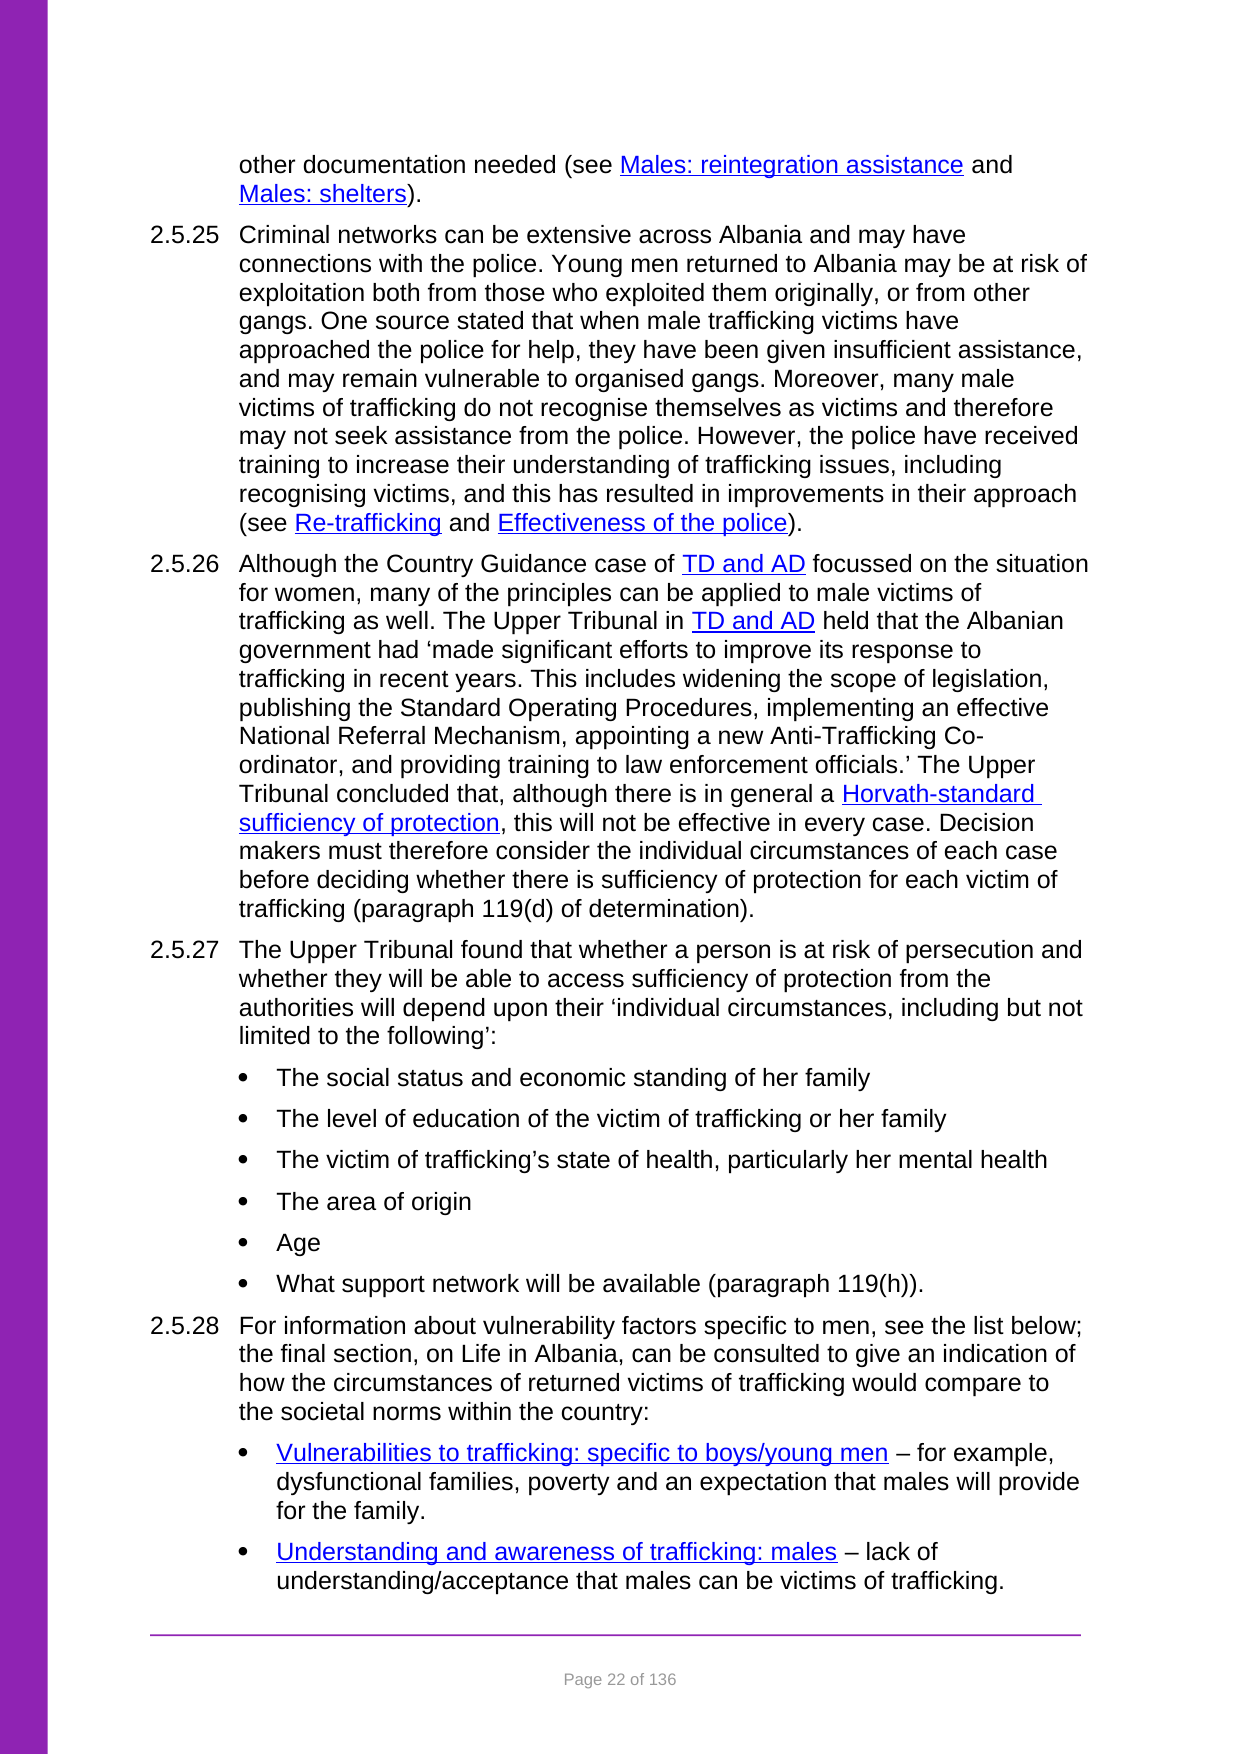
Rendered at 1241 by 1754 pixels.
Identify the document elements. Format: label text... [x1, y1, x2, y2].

list The social status and economic standing of her family [239, 1062, 1090, 1091]
list Criminal networks can be extensive across Albania and may have connections with the police. Young men returned to Albania may be at risk of exploitation both from those who exploited them originally, or from other gangs. One source stated that when male trafficking victims have approached the police for help, they have been given insufficient assistance, and may remain vulnerable to organised gangs. Moreover, many male victims of trafficking do not recognise themselves as victims and therefore may not seek assistance from the police. However, the police have received training to increase their understanding of trafficking issues, including recognising victims, and this has resulted in improvements in their approach (see Re-trafficking and Effectiveness of the police). [150, 220, 1090, 536]
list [150, 150, 1090, 207]
list Vulnerabilities to trafficking: specific to boys/young men – for example, dysfunctional families, poverty and an expectation that males will provide for the family. [239, 1438, 1090, 1524]
list For information about vulnerability factors specific to men, see the list below; the final section, on Life in Albania, can be consulted to give an indication of how the circumstances of returned victims of trafficking would compare to the societal norms within the country: [150, 1311, 1090, 1426]
list Although the Country Guidance case of TD and AD focussed on the situation for women, many of the principles can be applied to male victims of trafficking as well. The Upper Tribunal in TD and AD held that the Albanian government had ‘made significant efforts to improve its response to trafficking in recent years. This includes widening the scope of legislation, publishing the Standard Operating Procedures, implementing an effective National Referral Mechanism, appointing a new Anti-Trafficking Co-ordinator, and providing training to law enforcement officials.’ The Upper Tribunal concluded that, although there is in general a Horvath-standard sufficiency of protection, this will not be effective in every case. Decision makers must therefore consider the individual circumstances of each case before deciding whether there is sufficiency of protection for each victim of trafficking (paragraph 119(d) of determination). [150, 549, 1090, 922]
list Age [239, 1228, 1090, 1257]
list The level of education of the victim of trafficking or her family [239, 1104, 1090, 1133]
list Understanding and awareness of trafficking: males – lack of understanding/acceptance that males can be victims of trafficking. [239, 1537, 1090, 1594]
list The Upper Tribunal found that whether a person is at risk of persecution and whether they will be able to access sufficiency of protection from the authorities will depend upon their ‘individual circumstances, including but not limited to the following’: [150, 935, 1090, 1050]
list The area of origin [239, 1187, 1090, 1215]
list The victim of trafficking’s state of health, particularly her mental health [239, 1145, 1090, 1174]
list What support network will be available (paragraph 119(h)). [239, 1269, 1090, 1298]
